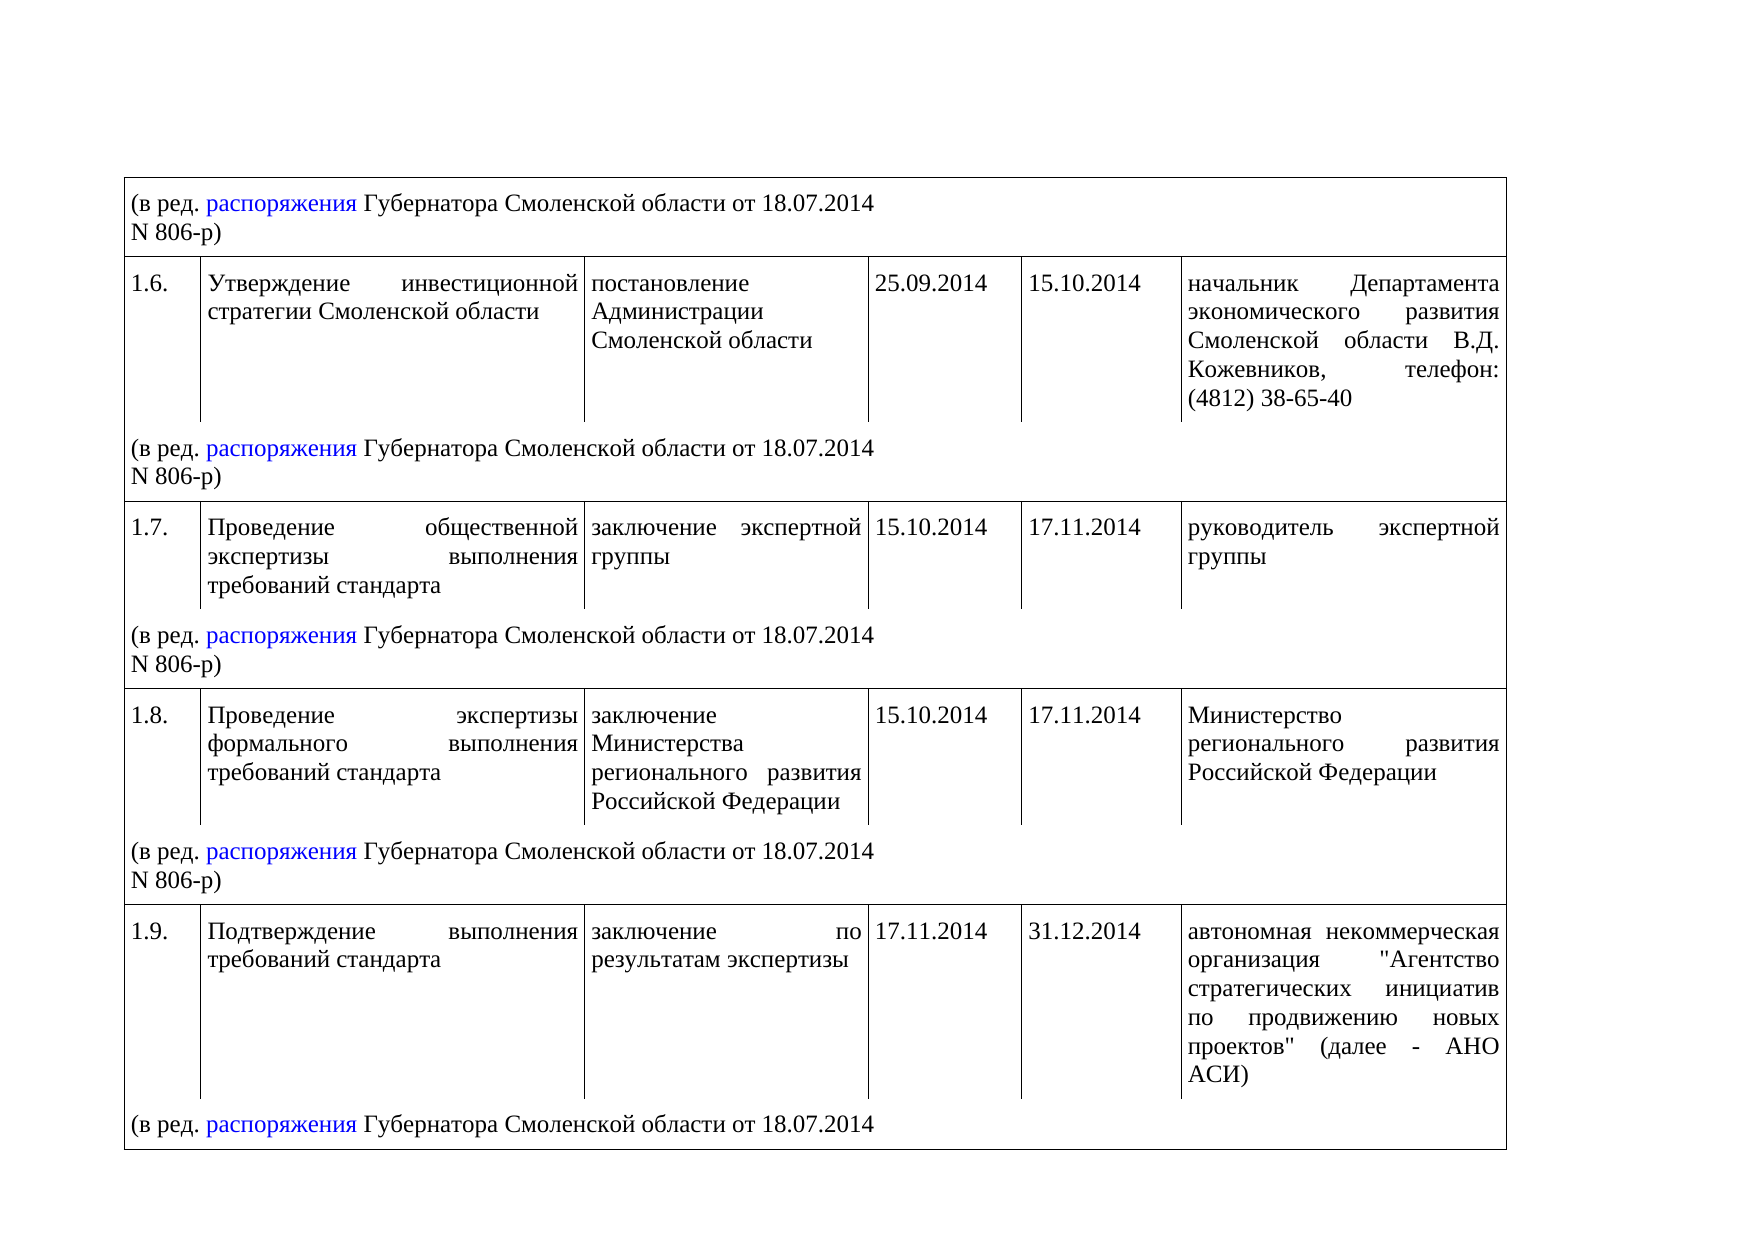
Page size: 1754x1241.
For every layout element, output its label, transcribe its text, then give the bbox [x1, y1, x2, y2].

table_cell 17.11.2014 [1022, 689, 1181, 825]
table_cell Проведение экспертизы формального выполнения требований стандарта [201, 689, 584, 825]
table_cell автономная некоммерческая организация "Агентство стратегических инициатив по продвижению новых проектов" (далее - АНО АСИ) [1182, 905, 1506, 1099]
table_cell руководитель экспертной группы [1182, 502, 1506, 609]
table_cell 17.11.2014 [1022, 502, 1181, 609]
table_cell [1182, 257, 1506, 422]
table_cell Утверждение инвестиционной стратегии Смоленской области [201, 257, 584, 422]
table_cell 1.8. [125, 689, 200, 825]
table_cell постановление Администрации Смоленской области [585, 257, 868, 422]
table_cell 25.09.2014 [869, 257, 1021, 422]
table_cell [125, 1099, 1506, 1149]
table_cell Подтверждение выполнения требований стандарта [201, 905, 584, 1099]
table_cell заключение экспертной группы [585, 502, 868, 609]
table_cell (в ред. распоряжения Губернатора Смоленской области от 18.07.2014 N 806-р) [125, 609, 1506, 688]
table_cell (в ред. распоряжения Губернатора Смоленской области от 18.07.2014 N 806-р) [125, 178, 1506, 256]
table_cell Проведение общественной экспертизы выполнения требований стандарта [201, 502, 584, 609]
table_cell 31.12.2014 [1022, 905, 1181, 1099]
table_cell (в ред. распоряжения Губернатора Смоленской области от 18.07.2014 N 806-р) [125, 422, 1506, 501]
table_cell 1.7. [125, 502, 200, 609]
table_cell Министерство регионального развития Российской Федерации [1182, 689, 1506, 825]
table_cell 17.11.2014 [869, 905, 1021, 1099]
table_cell заключение Министерства регионального развития Российской Федерации [585, 689, 868, 825]
table_cell 15.10.2014 [869, 502, 1021, 609]
table_cell 1.6. [125, 257, 200, 422]
table_cell 1.9. [125, 905, 200, 1099]
table_cell (в ред. распоряжения Губернатора Смоленской области от 18.07.2014 N 806-р) [125, 825, 1506, 904]
table_cell 15.10.2014 [869, 689, 1021, 825]
table_cell 15.10.2014 [1022, 257, 1181, 422]
table_cell заключение по результатам экспертизы [585, 905, 868, 1099]
